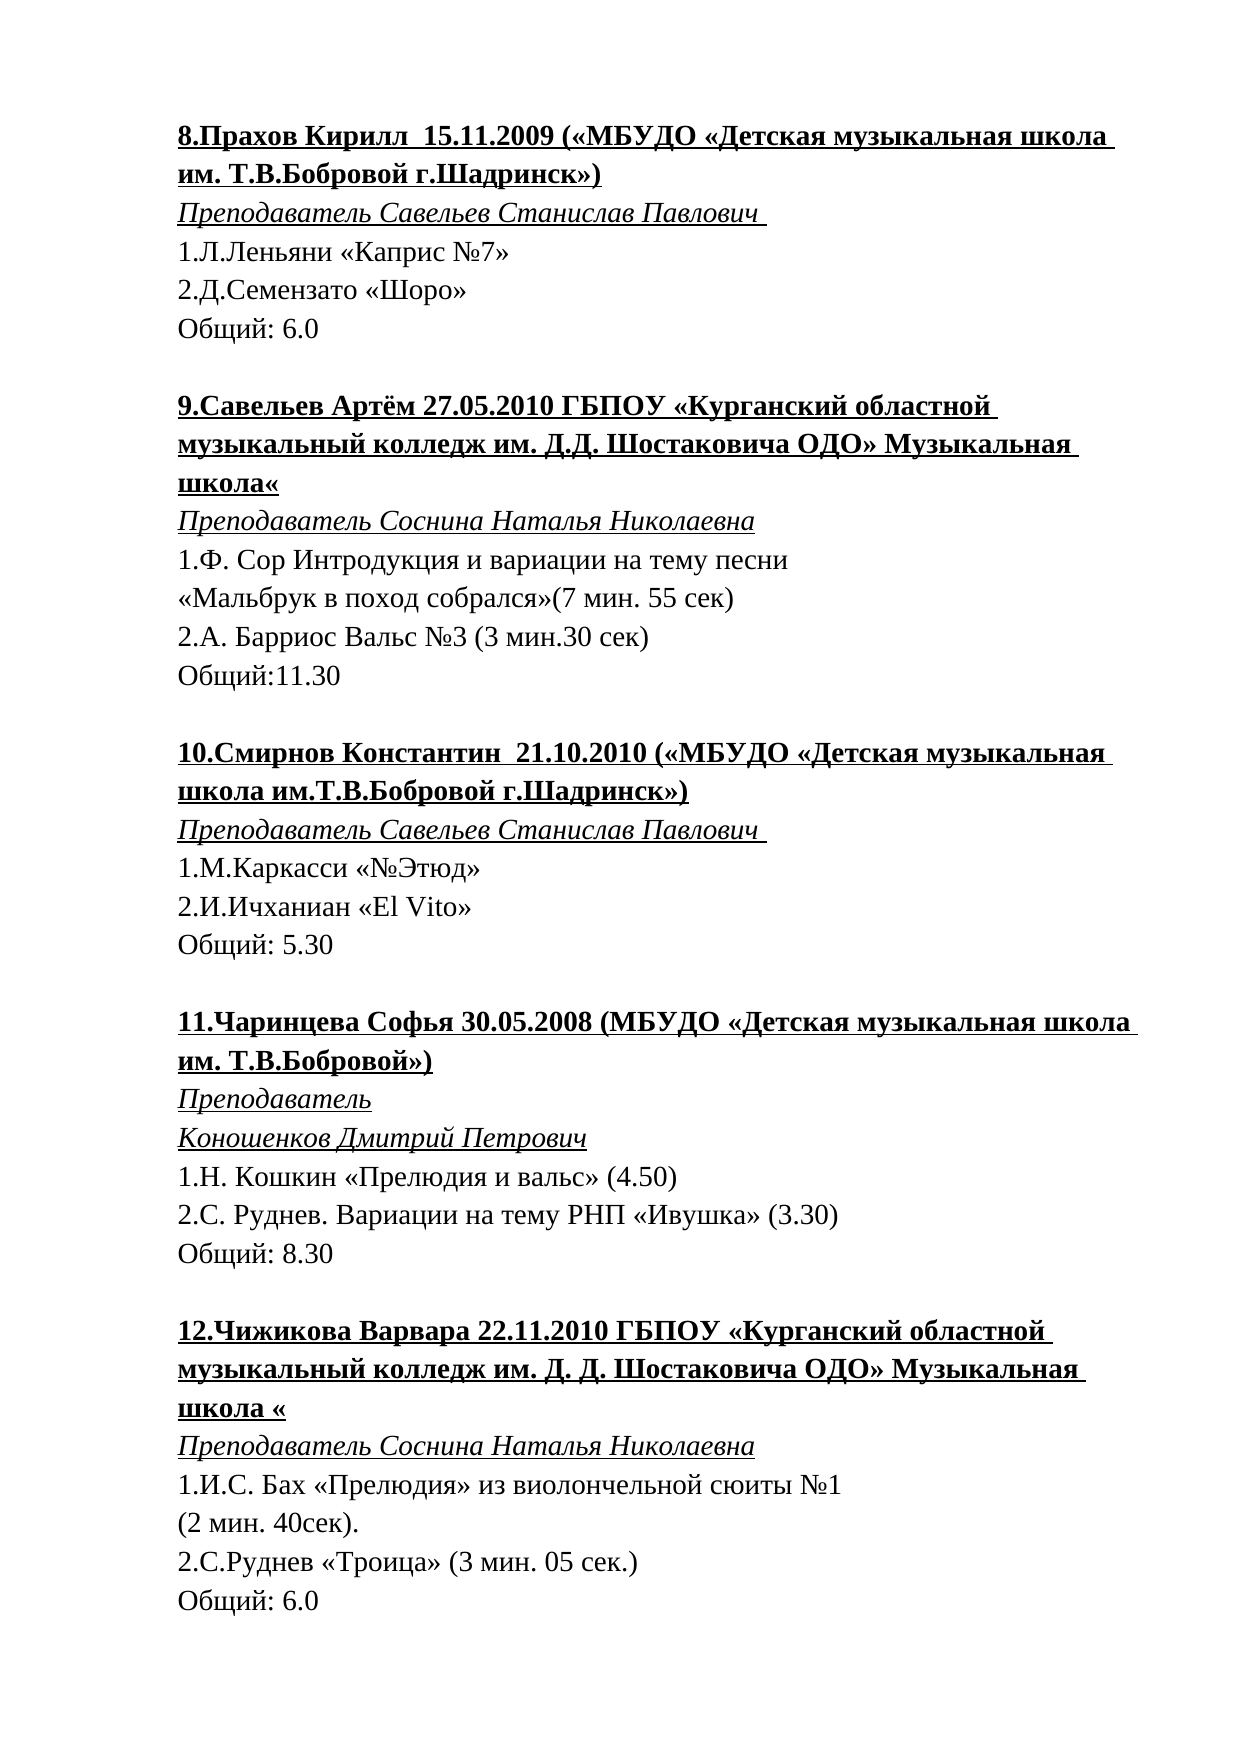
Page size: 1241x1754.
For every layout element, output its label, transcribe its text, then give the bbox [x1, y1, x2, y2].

text Коношенков Дмитрий Петрович [177, 1120, 1152, 1154]
text 1.Л.Леньяни «Каприс №7» [177, 234, 1152, 267]
text 2.С. Руднев. Вариации на тему РНП «Ивушка» (3.30) [177, 1197, 1152, 1231]
text 9.Савельев Артём 27.05.2010 ГБПОУ «Курганский областной музыкальный колледж им. Д.Д. Шостаковича ОДО» Музыкальная школа« Преподаватель Соснина Наталья Николаевна 1.Ф. Сор Интродукция и вариации на тему песни «Мальбрук в поход собрался»(7 мин. 55 сек) 2.А. Барриос Вальс №3 (3 мин.30 сек) [177, 388, 1152, 653]
text 2.И.Ичханиан «El Vito» [177, 889, 1152, 922]
text 1.И.С. Бах «Прелюдия» из виолончельной сюиты №1 [177, 1467, 1152, 1501]
text Общий:11.30 [177, 658, 1152, 691]
text Общий: 5.30 [177, 927, 1152, 961]
text (2 мин. 40сек). 2.С.Руднев «Троица» (3 мин. 05 сек.) [177, 1506, 1152, 1578]
text 10.Смирнов Константин 21.10.2010 («МБУДО «Детская музыкальная школа им.Т.В.Бобровой г.Шадринск») Преподаватель Савельев Станислав Павлович 1.М.Каркасси «№Этюд» [177, 735, 1152, 884]
text Общий: 6.0 [177, 1583, 1152, 1616]
text 8.Прахов Кирилл 15.11.2009 («МБУДО «Детская музыкальная школа им. Т.В.Бобровой г.Шадринск») Преподаватель Савельев Станислав Павлович [177, 118, 1152, 229]
text Общий: 6.0 [177, 311, 1152, 344]
text 2.Д.Семензато «Шоро» [177, 272, 1152, 306]
text 1.Н. Кошкин «Прелюдия и вальс» (4.50) [177, 1159, 1152, 1192]
text Общий: 8.30 [177, 1236, 1152, 1269]
text 11.Чаринцева Софья 30.05.2008 (МБУДО «Детская музыкальная школа им. Т.В.Бобровой») [177, 1004, 1152, 1077]
text 12.Чижикова Варвара 22.11.2010 ГБПОУ «Курганский областной музыкальный колледж им. Д. Д. Шостаковича ОДО» Музыкальная школа « Преподаватель Соснина Наталья Николаевна [177, 1313, 1152, 1462]
text Преподаватель [177, 1082, 1152, 1115]
